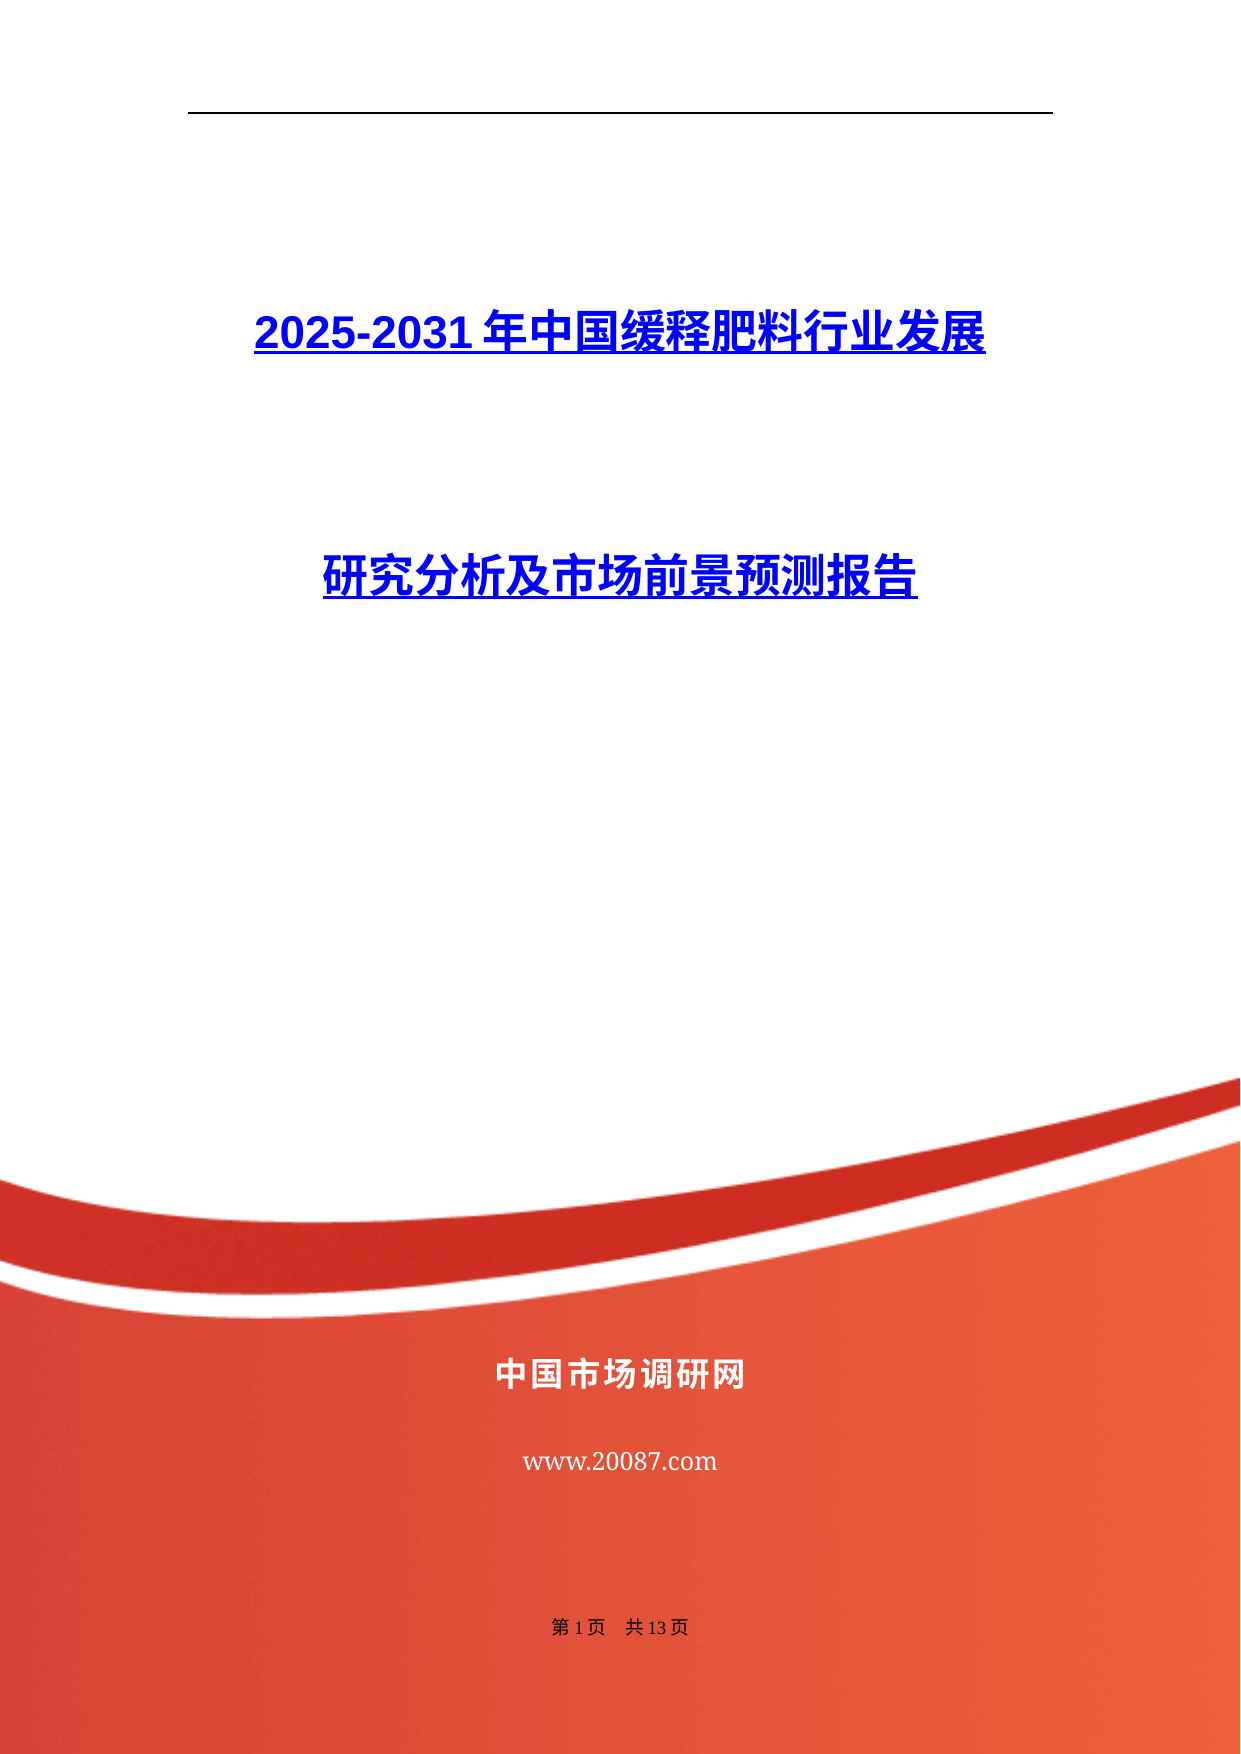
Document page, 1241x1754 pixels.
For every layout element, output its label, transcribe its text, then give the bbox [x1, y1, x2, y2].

subtitle 中国市场调研网 [187, 1339, 1053, 1404]
table_header 2025-2031年中国缓释肥料行业发展研究分析及市场前景预测报告 [188, 207, 1053, 773]
picture [0, 1006, 1241, 1754]
text www.20087.com [187, 1428, 1053, 1493]
